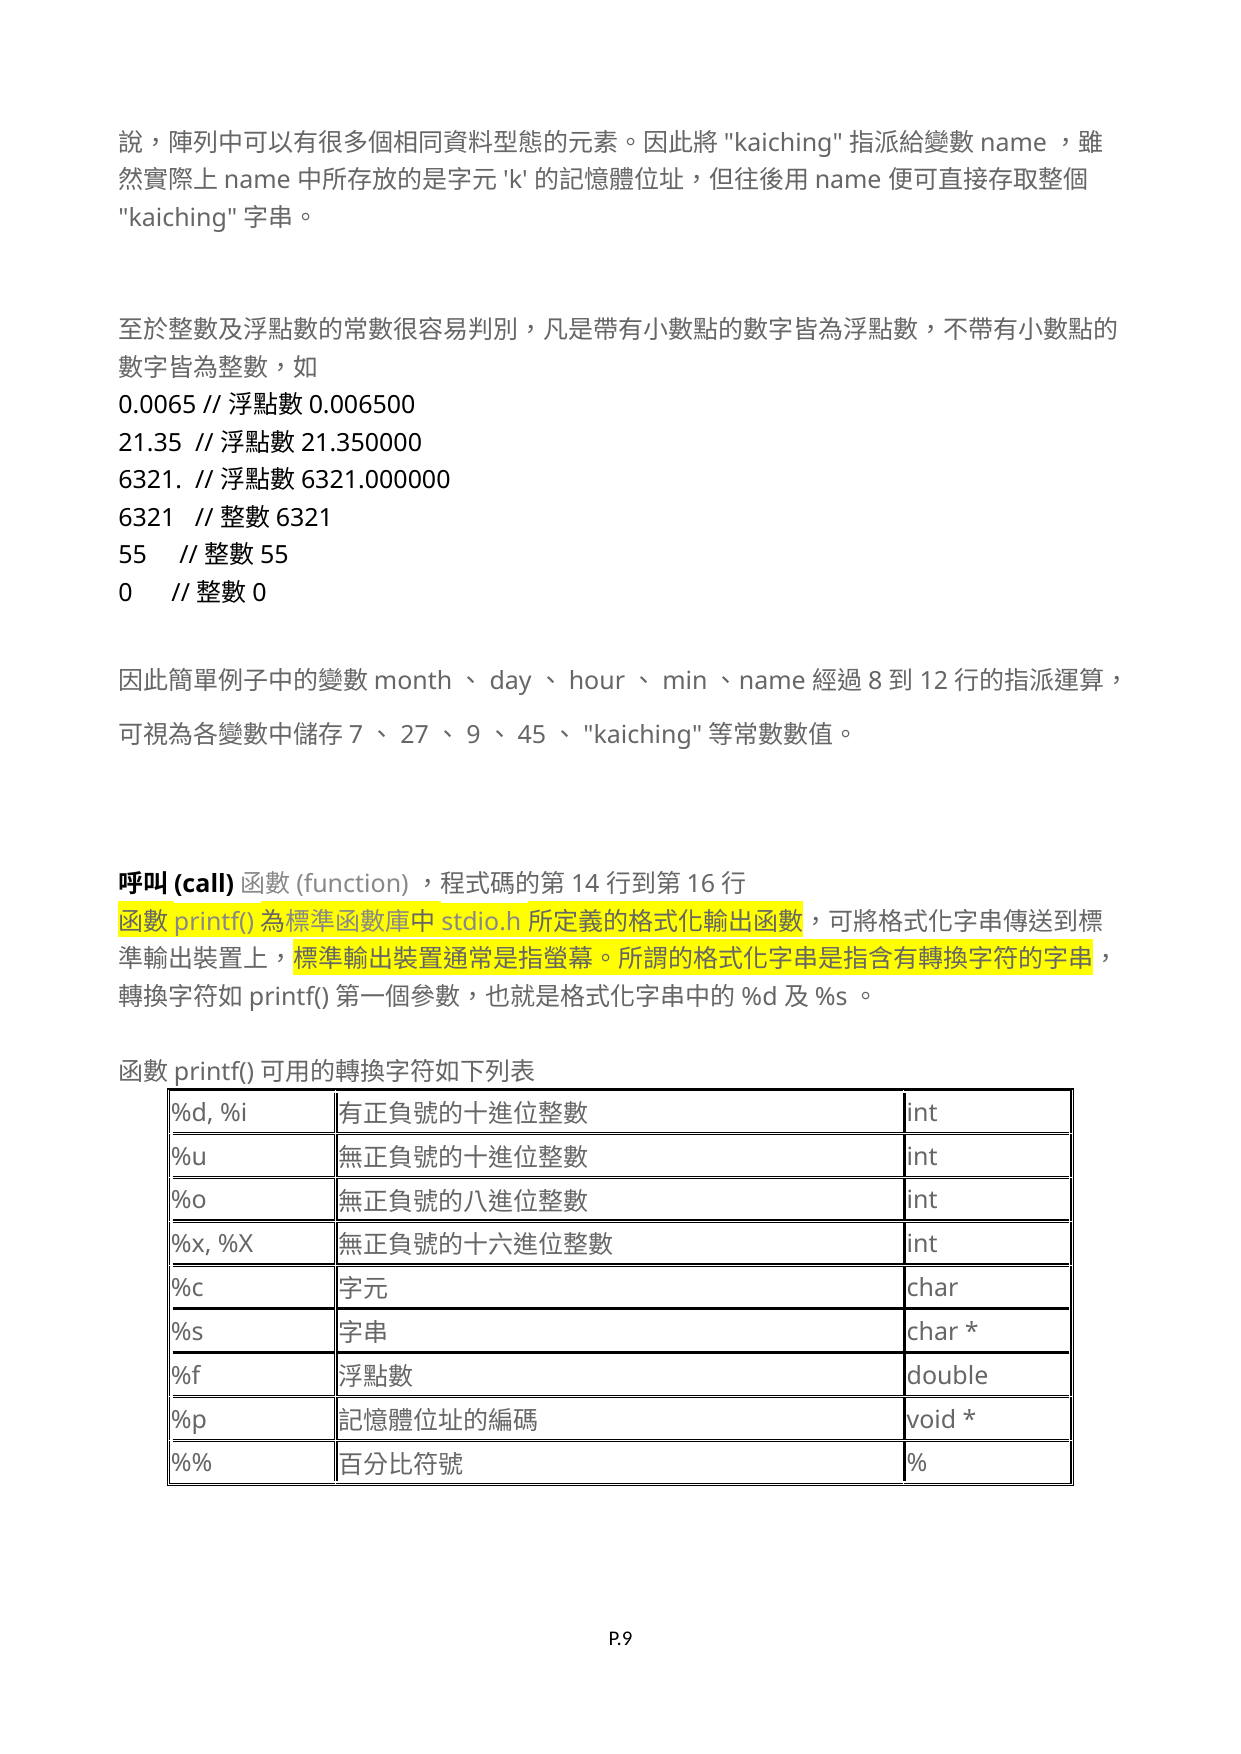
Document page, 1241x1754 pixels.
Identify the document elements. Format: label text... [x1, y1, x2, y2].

text 函數 printf() 為標準函數庫中 stdio.h 所定義的格式化輸出函數，可將格式化字串傳送到標準輸出裝置上，標準輸出裝置通常是指螢幕。所謂的格式化字串是指含有轉換字符的字串，轉換字符如 printf() 第一個參數，也就是格式化字串中的 %d 及 %s 。 [118, 900, 1122, 1013]
table_cell %x, %X [170, 1219, 334, 1263]
table_cell 字元 [338, 1267, 903, 1307]
table_cell char [906, 1263, 1071, 1307]
table_cell 記憶體位址的編碼 [338, 1398, 903, 1439]
table_cell double [906, 1351, 1070, 1395]
table_cell 百分比符號 [336, 1442, 904, 1482]
table_header 0.0065 // 浮點數 0.006500 21.35 // 浮點數 21.350000 6321. // 浮點數 6321.000000 6321 // 整數 6321 55 // 整數 55 0 // 整數 0 [118, 384, 1240, 609]
table_cell %p [168, 1395, 336, 1439]
table_cell %s [170, 1307, 334, 1351]
table_cell int [906, 1219, 1071, 1263]
table_header 有正負號的十進位整數 [336, 1090, 904, 1132]
table_cell 無正負號的八進位整數 [338, 1179, 903, 1219]
table_cell %o [168, 1176, 336, 1219]
table_cell int [904, 1176, 1072, 1219]
table_cell 浮點數 [338, 1354, 903, 1395]
table_cell int [904, 1132, 1072, 1176]
table_cell 字串 [338, 1310, 903, 1351]
text 呼叫 (call) 函數 (function) ，程式碼的第 14 行到第 16 行 [118, 863, 1122, 900]
table_cell %u [168, 1132, 336, 1176]
text 因此簡單例子中的變數 month 、 day 、 hour 、 min 、name 經過 8 到 12 行的指派運算，可視為各變數中儲存 7 、 27 、 9 、 45 、 "kaiching" 等常數數值。 [118, 660, 1122, 797]
table_header int [904, 1091, 1070, 1132]
table_cell % [904, 1439, 1072, 1482]
table_cell char * [906, 1307, 1070, 1351]
table_cell 無正負號的十進位整數 [338, 1135, 903, 1176]
table_cell %c [170, 1263, 334, 1307]
table_cell 無正負號的十六進位整數 [338, 1223, 903, 1263]
table_cell %% [168, 1439, 336, 1482]
table_header %d, %i [170, 1090, 336, 1132]
table_cell %f [170, 1351, 334, 1395]
text 函數 printf() 可用的轉換字符如下列表 [118, 1050, 1122, 1088]
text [118, 122, 1122, 384]
table_cell void * [904, 1395, 1072, 1439]
